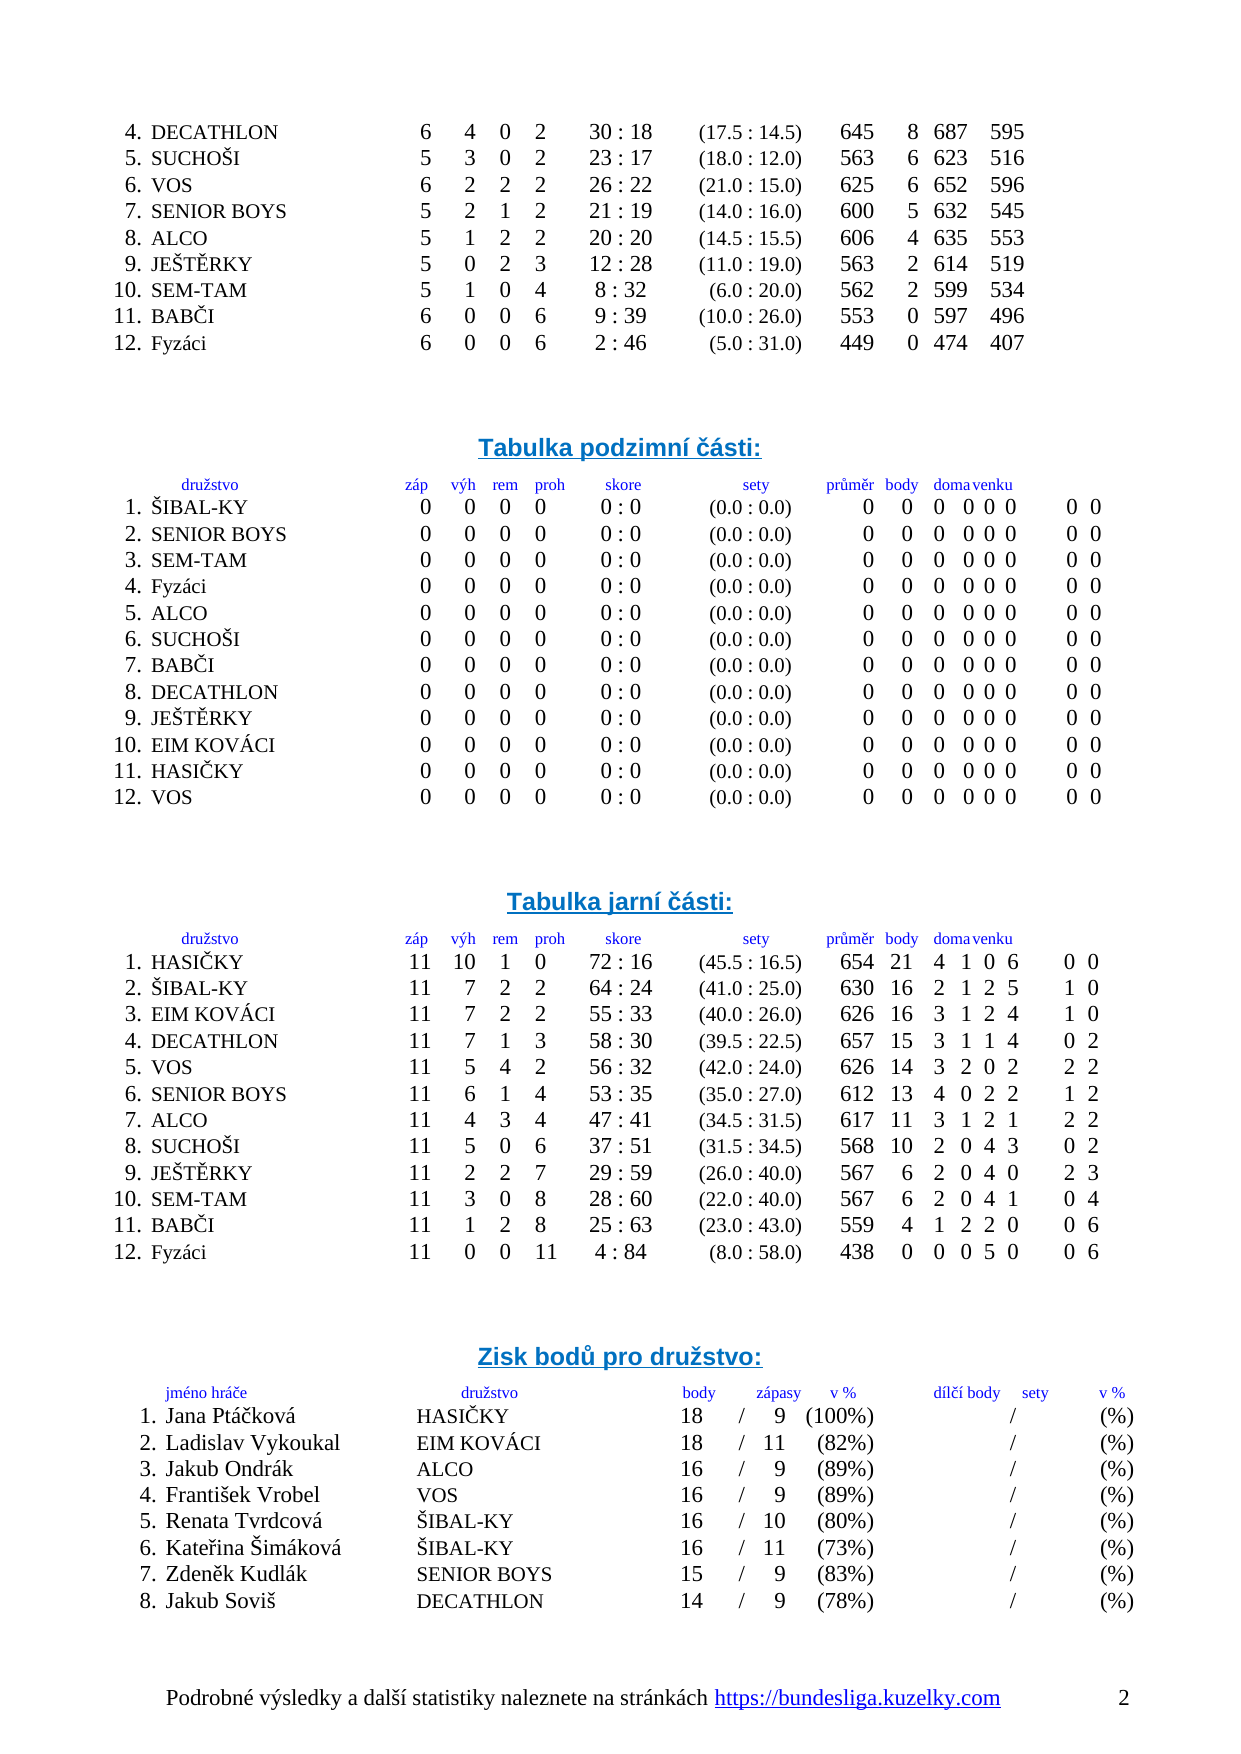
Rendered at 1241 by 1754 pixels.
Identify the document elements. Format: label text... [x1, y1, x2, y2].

text družstvo záp výh rem proh skore sety průměr body doma venku [106, 929, 1134, 948]
text 8. SUCHOŠI 11 5 0 6 37 : 51 (31.5 : 34.5) 568 10 2 0 4 3 0 2 [106, 1132, 1134, 1159]
text Tabulka podzimní části: [94, 433, 1145, 462]
text 1. Jana Ptáčková HASIČKY 18 / 9 (100%) / (%) [106, 1402, 1134, 1428]
text 5. ALCO 0 0 0 0 0 : 0 (0.0 : 0.0) 0 0 0 0 0 0 0 0 [106, 599, 1134, 625]
text 5. Renata Tvrdcová ŠIBAL-KY 16 / 10 (80%) / (%) [106, 1508, 1134, 1534]
text 11. BABČI 11 1 2 8 25 : 63 (23.0 : 43.0) 559 4 1 2 2 0 0 6 [106, 1211, 1134, 1238]
text 4. František Vrobel VOS 16 / 9 (89%) / (%) [106, 1481, 1134, 1508]
text 10. SEM-TAM 5 1 0 4 8 : 32 (6.0 : 20.0) 562 2 599 534 [106, 276, 1134, 303]
text 11. HASIČKY 0 0 0 0 0 : 0 (0.0 : 0.0) 0 0 0 0 0 0 0 0 [106, 757, 1134, 783]
text 4. Fyzáci 0 0 0 0 0 : 0 (0.0 : 0.0) 0 0 0 0 0 0 0 0 [106, 572, 1134, 599]
text 10. EIM KOVÁCI 0 0 0 0 0 : 0 (0.0 : 0.0) 0 0 0 0 0 0 0 0 [106, 731, 1134, 757]
text 1. HASIČKY 11 10 1 0 72 : 16 (45.5 : 16.5) 654 21 4 1 0 6 0 0 [106, 948, 1134, 974]
text 5. VOS 11 5 4 2 56 : 32 (42.0 : 24.0) 626 14 3 2 0 2 2 2 [106, 1053, 1134, 1079]
text 8. ALCO 5 1 2 2 20 : 20 (14.5 : 15.5) 606 4 635 553 [106, 223, 1134, 250]
text 6. SENIOR BOYS 11 6 1 4 53 : 35 (35.0 : 27.0) 612 13 4 0 2 2 1 2 [106, 1079, 1134, 1106]
text 3. EIM KOVÁCI 11 7 2 2 55 : 33 (40.0 : 26.0) 626 16 3 1 2 4 1 0 [106, 1001, 1134, 1027]
text 6. VOS 6 2 2 2 26 : 22 (21.0 : 15.0) 625 6 652 596 [106, 171, 1134, 197]
text 9. JEŠTĚRKY 5 0 2 3 12 : 28 (11.0 : 19.0) 563 2 614 519 [106, 250, 1134, 276]
text 8. Jakub Soviš DECATHLON 14 / 9 (78%) / (%) [106, 1587, 1134, 1613]
text 12. VOS 0 0 0 0 0 : 0 (0.0 : 0.0) 0 0 0 0 0 0 0 0 [106, 783, 1134, 810]
text 9. JEŠTĚRKY 0 0 0 0 0 : 0 (0.0 : 0.0) 0 0 0 0 0 0 0 0 [106, 704, 1134, 731]
text 4. DECATHLON 11 7 1 3 58 : 30 (39.5 : 22.5) 657 15 3 1 1 4 0 2 [106, 1027, 1134, 1053]
text 12. Fyzáci 11 0 0 11 4 : 84 (8.0 : 58.0) 438 0 0 0 5 0 0 6 [106, 1238, 1134, 1264]
text 10. SEM-TAM 11 3 0 8 28 : 60 (22.0 : 40.0) 567 6 2 0 4 1 0 4 [106, 1185, 1134, 1211]
text 2. Ladislav Vykoukal EIM KOVÁCI 18 / 11 (82%) / (%) [106, 1428, 1134, 1455]
text jméno hráče družstvo body zápasy v % dílčí body sety v % [106, 1383, 1134, 1402]
text Zisk bodů pro družstvo: [94, 1342, 1145, 1371]
text 12. Fyzáci 6 0 0 6 2 : 46 (5.0 : 31.0) 449 0 474 407 [106, 329, 1134, 355]
text 7. BABČI 0 0 0 0 0 : 0 (0.0 : 0.0) 0 0 0 0 0 0 0 0 [106, 652, 1134, 678]
text 5. SUCHOŠI 5 3 0 2 23 : 17 (18.0 : 12.0) 563 6 623 516 [106, 144, 1134, 171]
text 6. Kateřina Šimáková ŠIBAL-KY 16 / 11 (73%) / (%) [106, 1534, 1134, 1560]
text 1. ŠIBAL-KY 0 0 0 0 0 : 0 (0.0 : 0.0) 0 0 0 0 0 0 0 0 [106, 493, 1134, 520]
text 7. ALCO 11 4 3 4 47 : 41 (34.5 : 31.5) 617 11 3 1 2 1 2 2 [106, 1106, 1134, 1132]
text 9. JEŠTĚRKY 11 2 2 7 29 : 59 (26.0 : 40.0) 567 6 2 0 4 0 2 3 [106, 1159, 1134, 1185]
text 3. Jakub Ondrák ALCO 16 / 9 (89%) / (%) [106, 1455, 1134, 1481]
text 8. DECATHLON 0 0 0 0 0 : 0 (0.0 : 0.0) 0 0 0 0 0 0 0 0 [106, 678, 1134, 704]
text družstvo záp výh rem proh skore sety průměr body doma venku [106, 474, 1134, 493]
text 11. BABČI 6 0 0 6 9 : 39 (10.0 : 26.0) 553 0 597 496 [106, 303, 1134, 329]
text 6. SUCHOŠI 0 0 0 0 0 : 0 (0.0 : 0.0) 0 0 0 0 0 0 0 0 [106, 625, 1134, 652]
text Tabulka jarní části: [94, 887, 1145, 916]
text 3. SEM-TAM 0 0 0 0 0 : 0 (0.0 : 0.0) 0 0 0 0 0 0 0 0 [106, 546, 1134, 572]
text 4. DECATHLON 6 4 0 2 30 : 18 (17.5 : 14.5) 645 8 687 595 [106, 118, 1134, 144]
text 7. SENIOR BOYS 5 2 1 2 21 : 19 (14.0 : 16.0) 600 5 632 545 [106, 197, 1134, 223]
text 2. ŠIBAL-KY 11 7 2 2 64 : 24 (41.0 : 25.0) 630 16 2 1 2 5 1 0 [106, 974, 1134, 1001]
text 2. SENIOR BOYS 0 0 0 0 0 : 0 (0.0 : 0.0) 0 0 0 0 0 0 0 0 [106, 520, 1134, 546]
text 7. Zdeněk Kudlák SENIOR BOYS 15 / 9 (83%) / (%) [106, 1560, 1134, 1587]
